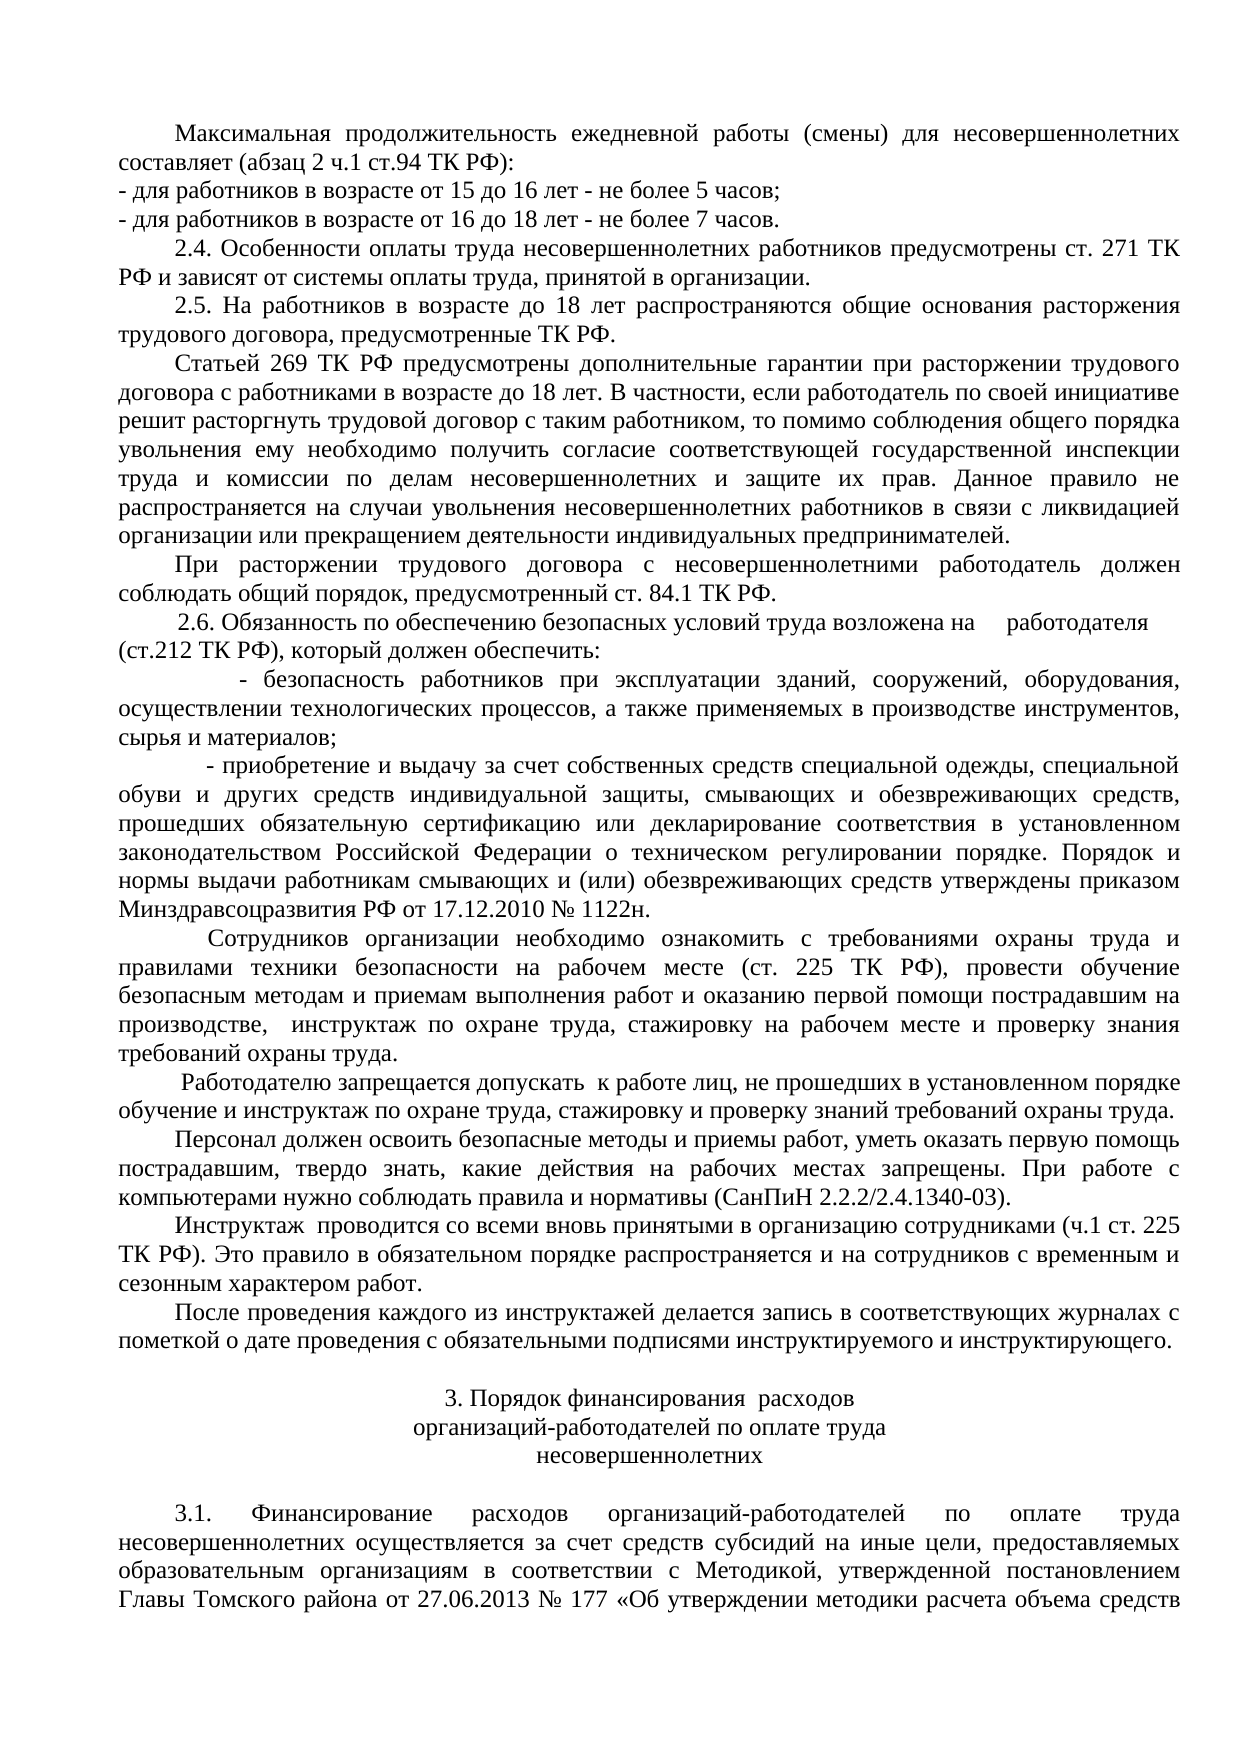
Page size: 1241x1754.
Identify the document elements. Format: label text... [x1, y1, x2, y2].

text Инструктаж проводится со всеми вновь принятыми в организацию сотрудниками (ч.1 ст. 225 ТК РФ). Это правило в обязательном порядке распространяется и на сотрудников с временным и сезонным характером работ. [118, 1211, 1181, 1297]
text - приобретение и выдачу за счет собственных средств специальной одежды, специальной обуви и других средств индивидуальной защиты, смывающих и обезвреживающих средств, прошедших обязательную сертификацию или декларирование соответствия в установленном законодательством Российской Федерации о техническом регулировании порядке. Порядок и нормы выдачи работникам смывающих и (или) обезвреживающих средств утверждены приказом Минздравсоцразвития РФ от 17.12.2010 № 1122н. [118, 751, 1181, 923]
text 2.4. Особенности оплаты труда несовершеннолетних работников предусмотрены ст. 271 ТК РФ и зависят от системы оплаты труда, принятой в организации. [118, 233, 1181, 291]
text организаций-работодателей по оплате труда [118, 1412, 1181, 1441]
text несовершеннолетних [118, 1441, 1181, 1469]
text 2.5. На работников в возрасте до 18 лет распространяются общие основания расторжения трудового договора, предусмотренные ТК РФ. [118, 291, 1181, 348]
text 3. Порядок финансирования расходов [118, 1383, 1181, 1412]
text Работодателю запрещается допускать к работе лиц, не прошедших в установленном порядке обучение и инструктаж по охране труда, стажировку и проверку знаний требований охраны труда. [118, 1067, 1181, 1124]
text - для работников в возрасте от 15 до 16 лет - не более 5 часов; [118, 176, 1181, 204]
text - для работников в возрасте от 16 до 18 лет - не более 7 часов. [118, 204, 1181, 233]
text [118, 1498, 1181, 1613]
text После проведения каждого из инструктажей делается запись в соответствующих журналах с пометкой о дате проведения с обязательными подписями инструктируемого и инструктирующего. [118, 1297, 1181, 1354]
text 2.6. Обязанность по обеспечению безопасных условий труда возложена на работодателя [148, 607, 1181, 636]
text Статьей 269 ТК РФ предусмотрены дополнительные гарантии при расторжении трудового договора с работниками в возрасте до 18 лет. В частности, если работодатель по своей инициативе решит расторгнуть трудовой договор с таким работником, то помимо соблюдения общего порядка увольнения ему необходимо получить согласие соответствующей государственной инспекции труда и комиссии по делам несовершеннолетних и защите их прав. Данное правило не распространяется на случаи увольнения несовершеннолетних работников в связи с ликвидацией организации или прекращением деятельности индивидуальных предпринимателей. [118, 348, 1181, 549]
text (ст.212 ТК РФ), который должен обеспечить: [118, 636, 1181, 664]
text - безопасность работников при эксплуатации зданий, сооружений, оборудования, осуществлении технологических процессов, а также применяемых в производстве инструментов, сырья и материалов; [118, 664, 1181, 751]
text Персонал должен освоить безопасные методы и приемы работ, уметь оказать первую помощь пострадавшим, твердо знать, какие действия на рабочих местах запрещены. При работе с компьютерами нужно соблюдать правила и нормативы (СанПиН 2.2.2/2.4.1340-03). [118, 1124, 1181, 1211]
text Сотрудников организации необходимо ознакомить с требованиями охраны труда и правилами техники безопасности на рабочем месте (ст. 225 ТК РФ), провести обучение безопасным методам и приемам выполнения работ и оказанию первой помощи пострадавшим на производстве, инструктаж по охране труда, стажировку на рабочем месте и проверку знания требований охраны труда. [118, 923, 1181, 1067]
text При расторжении трудового договора с несовершеннолетними работодатель должен соблюдать общий порядок, предусмотренный ст. 84.1 ТК РФ. [118, 549, 1181, 607]
text Максимальная продолжительность ежедневной работы (смены) для несовершеннолетних составляет (абзац 2 ч.1 ст.94 ТК РФ): [118, 118, 1181, 176]
